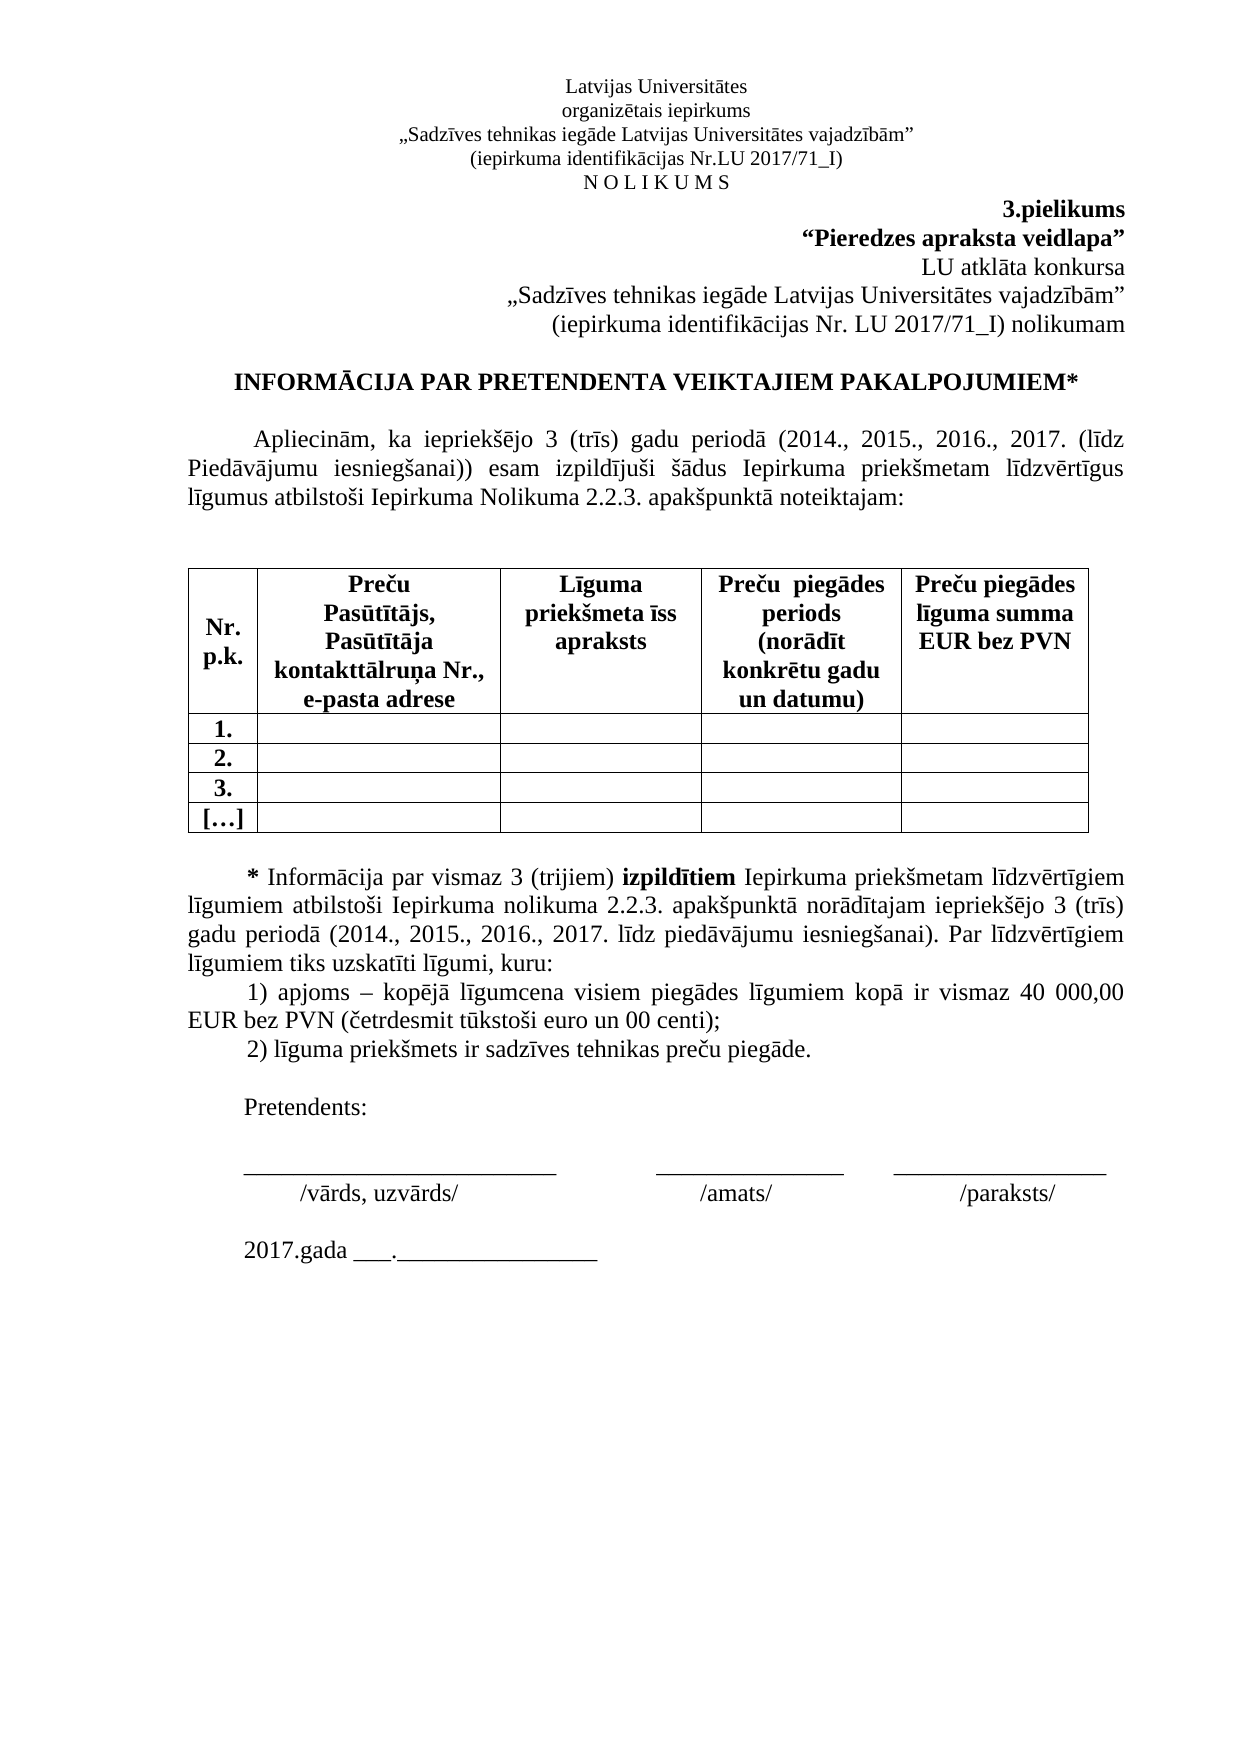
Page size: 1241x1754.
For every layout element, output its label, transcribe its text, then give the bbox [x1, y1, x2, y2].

text 2017.gada ___.________________ [244, 1235, 1125, 1264]
table_cell [501, 714, 701, 742]
table_cell […] [189, 803, 257, 832]
text 3.pielikums [187, 194, 1125, 223]
text Pretendents: [244, 1092, 1125, 1120]
table_cell 2. [189, 744, 257, 772]
table_cell [702, 803, 901, 832]
text _________________________ _______________ _________________ /vārds, uzvārds/ /amats/ /paraksts/ [244, 1149, 1125, 1207]
text “Pieredzes apraksta veidlapa” [187, 223, 1125, 252]
table_cell [702, 773, 901, 802]
text 1) apjoms – kopējā līgumcena visiem piegādes līgumiem kopā ir vismaz 40 000,00 EUR bez PVN (četrdesmit tūkstoši euro un 00 centi); [187, 977, 1125, 1034]
table_cell [702, 714, 901, 742]
table_header Nr.p.k. [189, 569, 257, 713]
table_cell [501, 803, 701, 832]
text INFORMĀCIJA PAR PRETENDENTA VEIKTAJIEM PAKALPOJUMIEM* [187, 367, 1125, 395]
table_cell [258, 714, 500, 742]
table_header Preču Pasūtītājs, Pasūtītāja kontakttālruņa Nr., e-pasta adrese [258, 569, 500, 713]
text * Informācija par vismaz 3 (trijiem) izpildītiem Iepirkuma priekšmetam līdzvērtīgiem līgumiem atbilstoši Iepirkuma nolikuma 2.2.3. apakšpunktā norādītajam iepriekšējo 3 (trīs) gadu periodā (2014., 2015., 2016., 2017. līdz piedāvājumu iesniegšanai). Par līdzvērtīgiem līgumiem tiks uzskatīti līgumi, kuru: [187, 862, 1125, 977]
table_cell [501, 773, 701, 802]
table_header Līguma priekšmeta īss apraksts [501, 569, 701, 713]
table_header Preču piegādes periods (norādīt konkrētu gadu un datumu) [702, 569, 901, 713]
text (iepirkuma identifikācijas Nr. LU 2017/71_I) nolikumam [187, 309, 1125, 338]
table_cell [902, 773, 1088, 802]
table_cell [258, 803, 500, 832]
table_cell [501, 744, 701, 772]
table_cell [902, 744, 1088, 772]
text LU atklāta konkursa [187, 252, 1125, 280]
text 2) līguma priekšmets ir sadzīves tehnikas preču piegāde. [187, 1034, 1125, 1063]
table_cell [902, 714, 1088, 742]
table_cell 1. [189, 714, 257, 742]
table_cell 3. [189, 773, 257, 802]
text Apliecinām, ka iepriekšējo 3 (trīs) gadu periodā (2014., 2015., 2016., 2017. (līdz Piedāvājumu iesniegšanai)) esam izpildījuši šādus Iepirkuma priekšmetam līdzvērtīgus līgumus atbilstoši Iepirkuma Nolikuma 2.2.3. apakšpunktā noteiktajam: [187, 424, 1125, 510]
table_header Preču piegādes līguma summa EUR bez PVN [902, 569, 1088, 713]
table_cell [258, 744, 500, 772]
text „Sadzīves tehnikas iegāde Latvijas Universitātes vajadzībām” [187, 280, 1125, 309]
table_cell [902, 803, 1088, 832]
table_cell [258, 773, 500, 802]
table_cell [702, 744, 901, 772]
